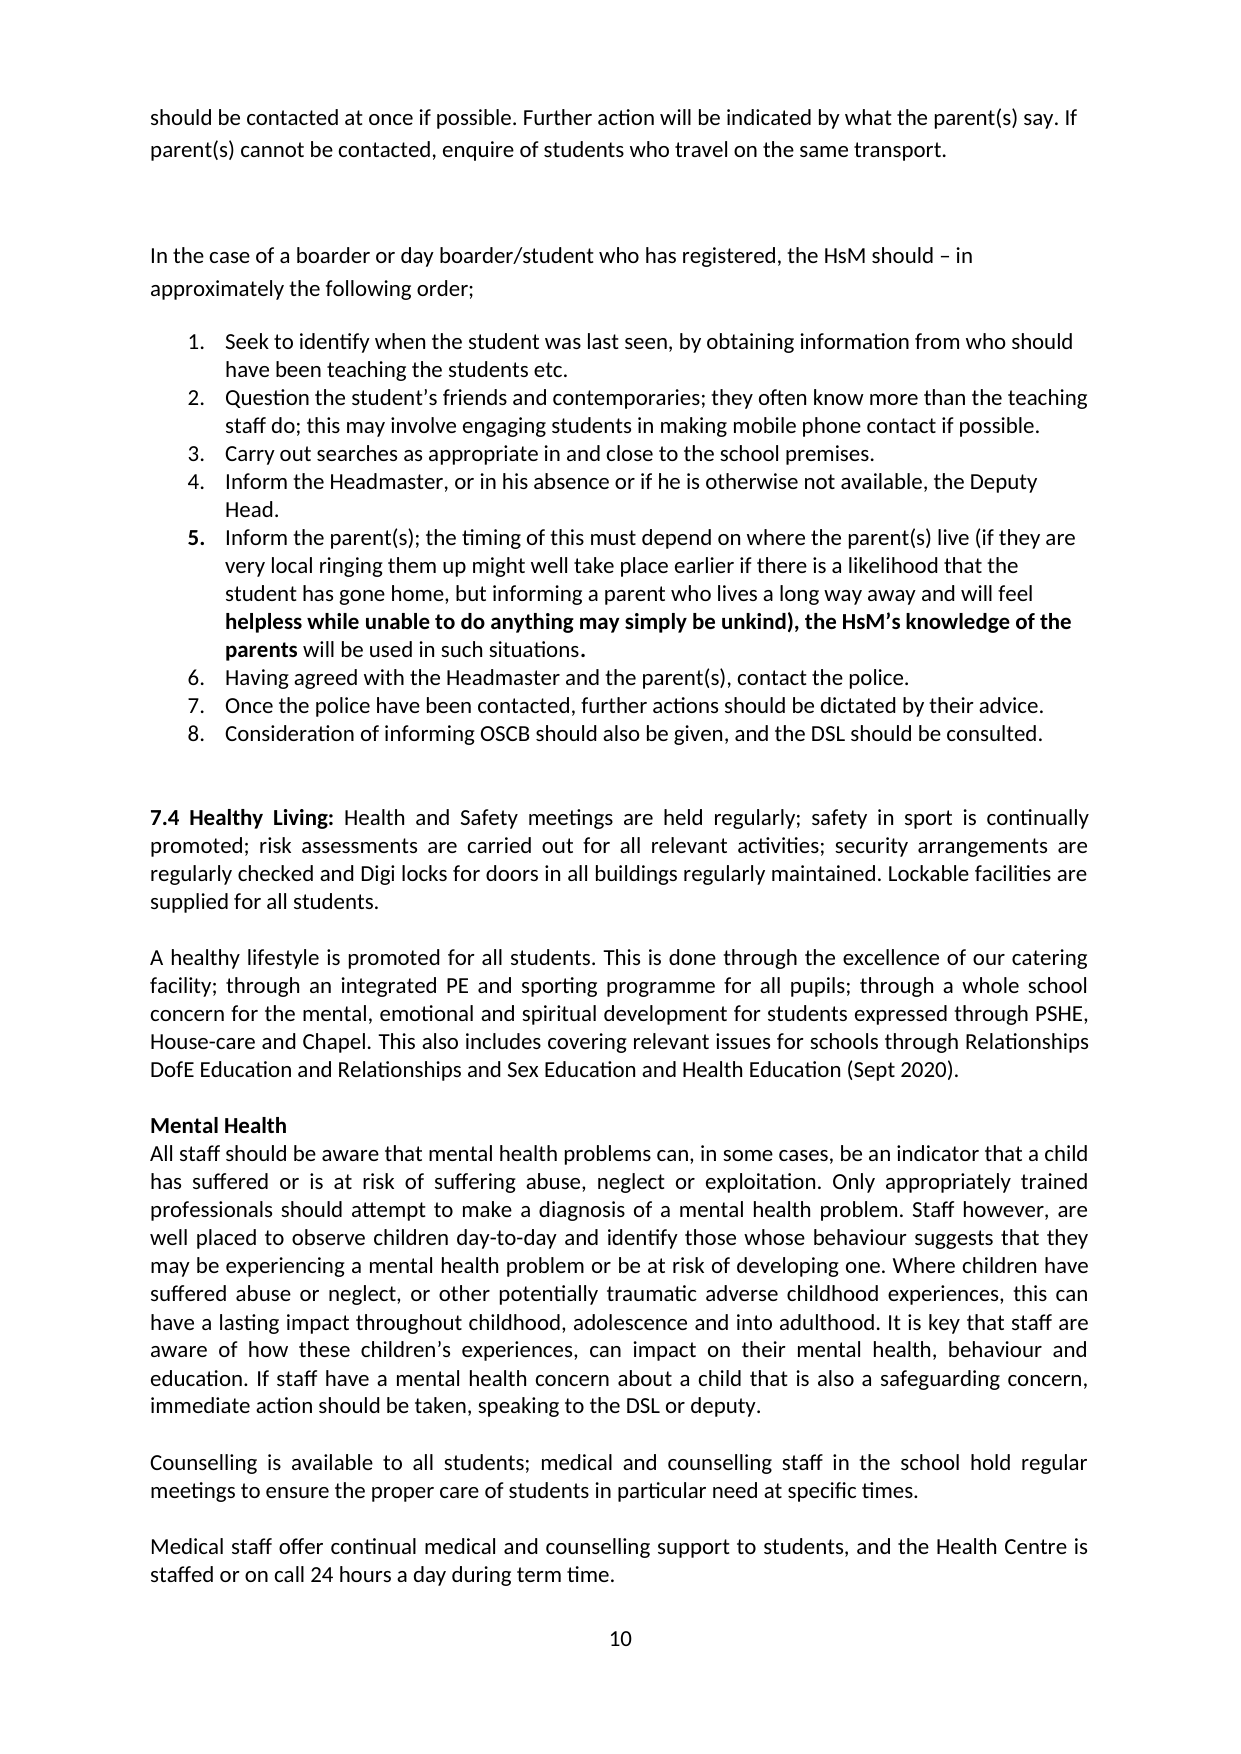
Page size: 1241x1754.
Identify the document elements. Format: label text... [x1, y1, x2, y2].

text In the case of a boarder or day boarder/student who has registered, the HsM should – in approximately the following order; [150, 242, 1090, 302]
text Mental Health [150, 1111, 1090, 1139]
list Having agreed with the Headmaster and the parent(s), contact the police. [187, 663, 1090, 691]
list Consideration of informing OSCB should also be given, and the DSL should be consulted. [187, 719, 1090, 747]
text Medical staff offer continual medical and counselling support to students, and the Health Centre is staffed or on call 24 hours a day during term time. [150, 1532, 1090, 1588]
text Counselling is available to all students; medical and counselling staff in the school hold regular meetings to ensure the proper care of students in particular need at specific times. [150, 1448, 1090, 1504]
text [150, 103, 1090, 164]
list Inform the Headmaster, or in his absence or if he is otherwise not available, the Deputy Head. [187, 467, 1090, 523]
list Once the police have been contacted, further actions should be dictated by their advice. [187, 691, 1090, 719]
list Inform the parent(s); the timing of this must depend on where the parent(s) live (if they are very local ringing them up might well take place earlier if there is a likelihood that the student has gone home, but informing a parent who lives a long way away and will feel helpless while unable to do anything may simply be unkind), the HsM’s knowledge of the parents will be used in such situations. [187, 523, 1090, 663]
text 7.4 Healthy Living: Health and Safety meetings are held regularly; safety in sport is continually promoted; risk assessments are carried out for all relevant activities; security arrangements are regularly checked and Digi locks for doors in all buildings regularly maintained. Lockable facilities are supplied for all students. [150, 803, 1090, 915]
text All staff should be aware that mental health problems can, in some cases, be an indicator that a child has suffered or is at risk of suffering abuse, neglect or exploitation. Only appropriately trained professionals should attempt to make a diagnosis of a mental health problem. Staff however, are well placed to observe children day-to-day and identify those whose behaviour suggests that they may be experiencing a mental health problem or be at risk of developing one. Where children have suffered abuse or neglect, or other potentially traumatic adverse childhood experiences, this can have a lasting impact throughout childhood, adolescence and into adulthood. It is key that staff are aware of how these children’s experiences, can impact on their mental health, behaviour and education. If staff have a mental health concern about a child that is also a safeguarding concern, immediate action should be taken, speaking to the DSL or deputy. [150, 1139, 1090, 1420]
list Seek to identify when the student was last seen, by obtaining information from who should have been teaching the students etc. [187, 327, 1090, 383]
list Question the student’s friends and contemporaries; they often know more than the teaching staff do; this may involve engaging students in making mobile phone contact if possible. [187, 383, 1090, 439]
text A healthy lifestyle is promoted for all students. This is done through the excellence of our catering facility; through an integrated PE and sporting programme for all pupils; through a whole school concern for the mental, emotional and spiritual development for students expressed through PSHE, House-care and Chapel. This also includes covering relevant issues for schools through Relationships DofE Education and Relationships and Sex Education and Health Education (Sept 2020). [150, 943, 1090, 1083]
list Carry out searches as appropriate in and close to the school premises. [187, 439, 1090, 467]
